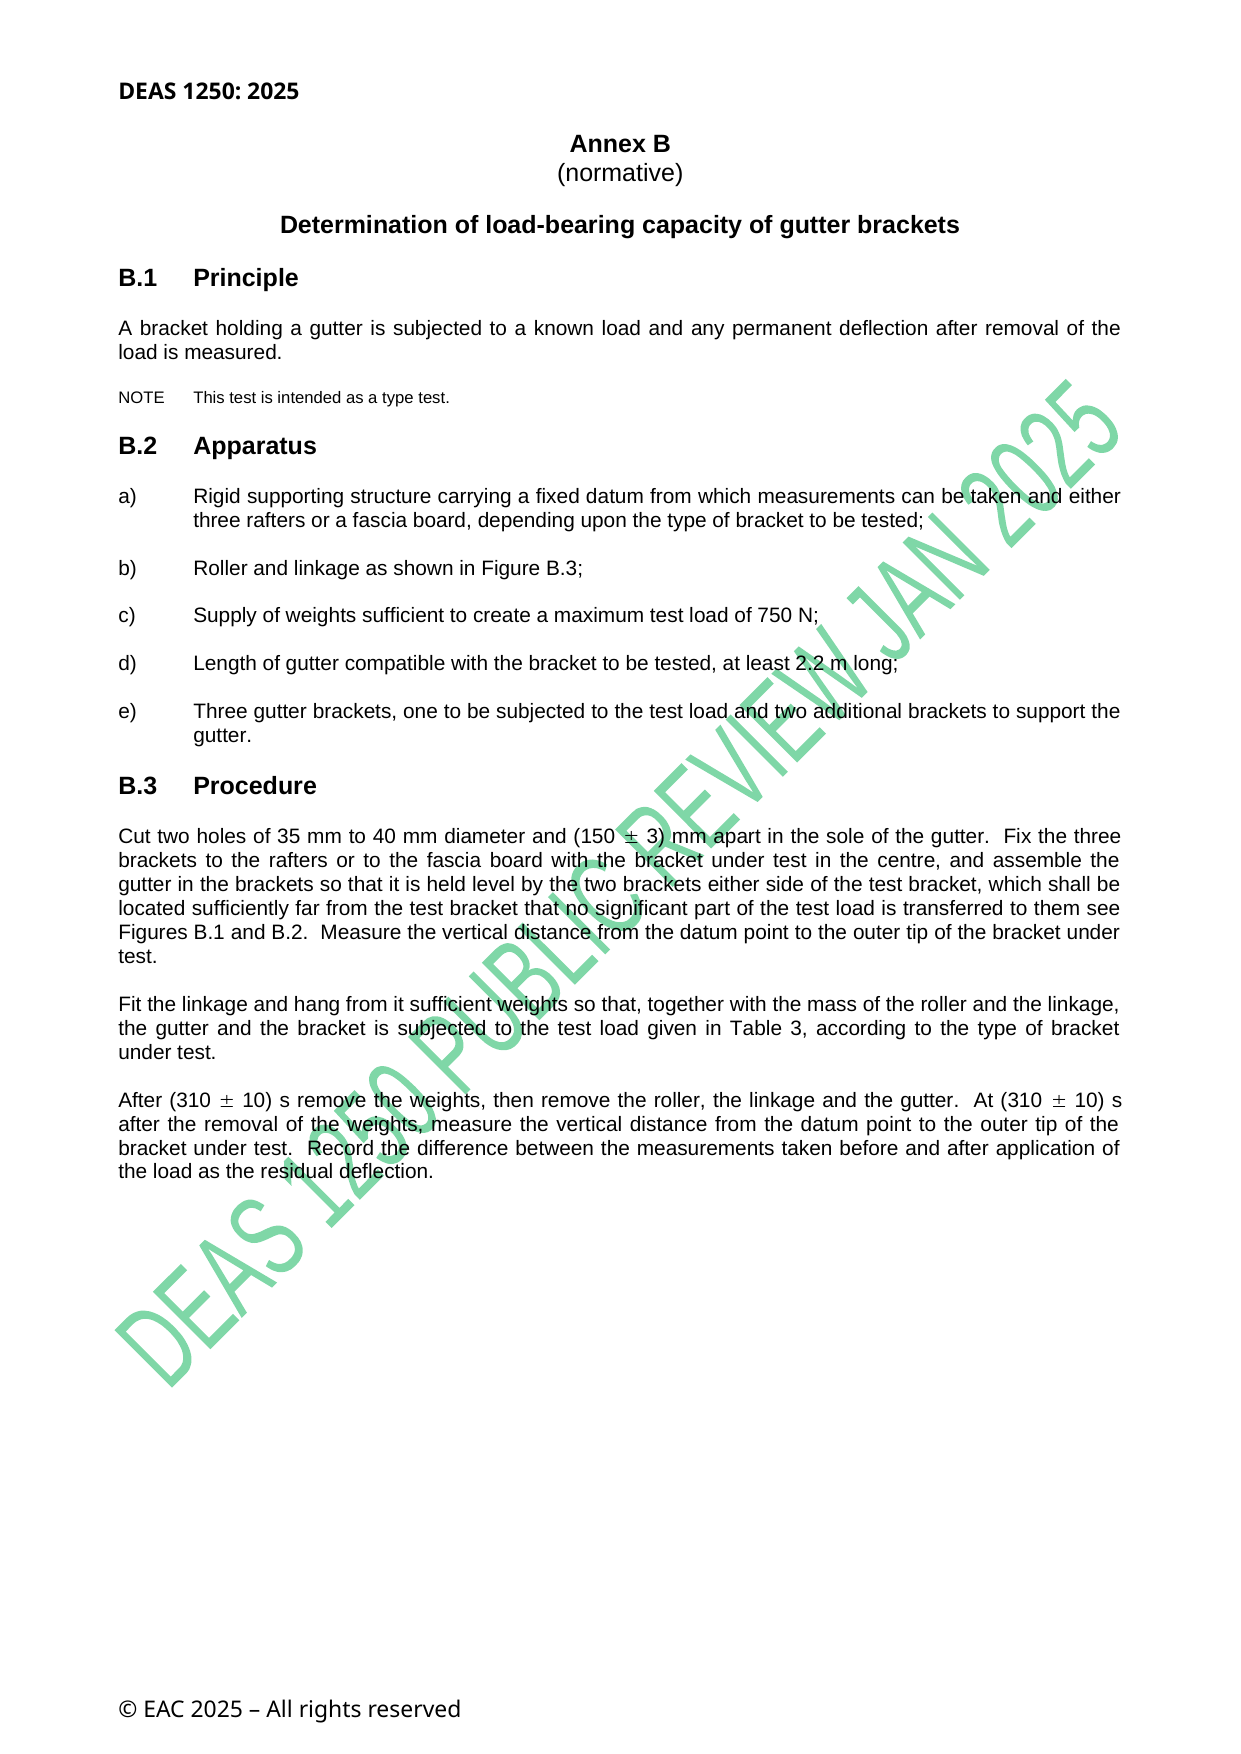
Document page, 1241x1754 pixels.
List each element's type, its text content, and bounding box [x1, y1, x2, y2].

text Fit the linkage and hang from it sufficient weights so that, together with the mass of the roller and the linkage, the gutter and the bracket is subjected to the test load given in Table 3, according to the type of bracket under test. [118, 992, 1122, 1063]
text B.2 Apparatus [118, 431, 1122, 459]
text B.1 Principle [118, 263, 1122, 292]
text e) Three gutter brackets, one to be subjected to the test load and two additional brackets to support the gutter. [118, 699, 1122, 747]
text Cut two holes of 35 mm to 40 mm diameter and (150 3) mm apart in the sole of the gutter. Fix the three brackets to the rafters or to the fascia board with the bracket under test in the centre, and assemble the gutter in the brackets so that it is held level by the two brackets either side of the test bracket, which shall be located sufficiently far from the test bracket that no significant part of the test load is transferred to them see Figures B.1 and B.2. Measure the vertical distance from the datum point to the outer tip of the bracket under test. [118, 824, 1122, 968]
text After (310 10) s remove the weights, then remove the roller, the linkage and the gutter. At (310 10) s after the removal of the weights, measure the vertical distance from the datum point to the outer tip of the bracket under test. Record the difference between the measurements taken before and after application of the load as the residual deflection. [118, 1087, 1122, 1183]
text NOTE This test is intended as a type test. [118, 388, 1122, 407]
text (normative) [118, 158, 1122, 186]
text c) Supply of weights sufficient to create a maximum test load of 750 N; [118, 603, 1122, 627]
text B.3 Procedure [118, 771, 1122, 800]
text A bracket holding a gutter is subjected to a known load and any permanent deflection after removal of the load is measured. [118, 316, 1122, 364]
text a) Rigid supporting structure carrying a fixed datum from which measurements can be taken and either three rafters or a fascia board, depending upon the type of bracket to be tested; [118, 483, 1122, 531]
text Determination of load-bearing capacity of gutter brackets [118, 210, 1122, 239]
text Annex B [118, 129, 1122, 158]
text d) Length of gutter compatible with the bracket to be tested, at least 2.2 m long; [118, 651, 1122, 675]
text b) Roller and linkage as shown in Figure B.3; [118, 555, 1122, 579]
